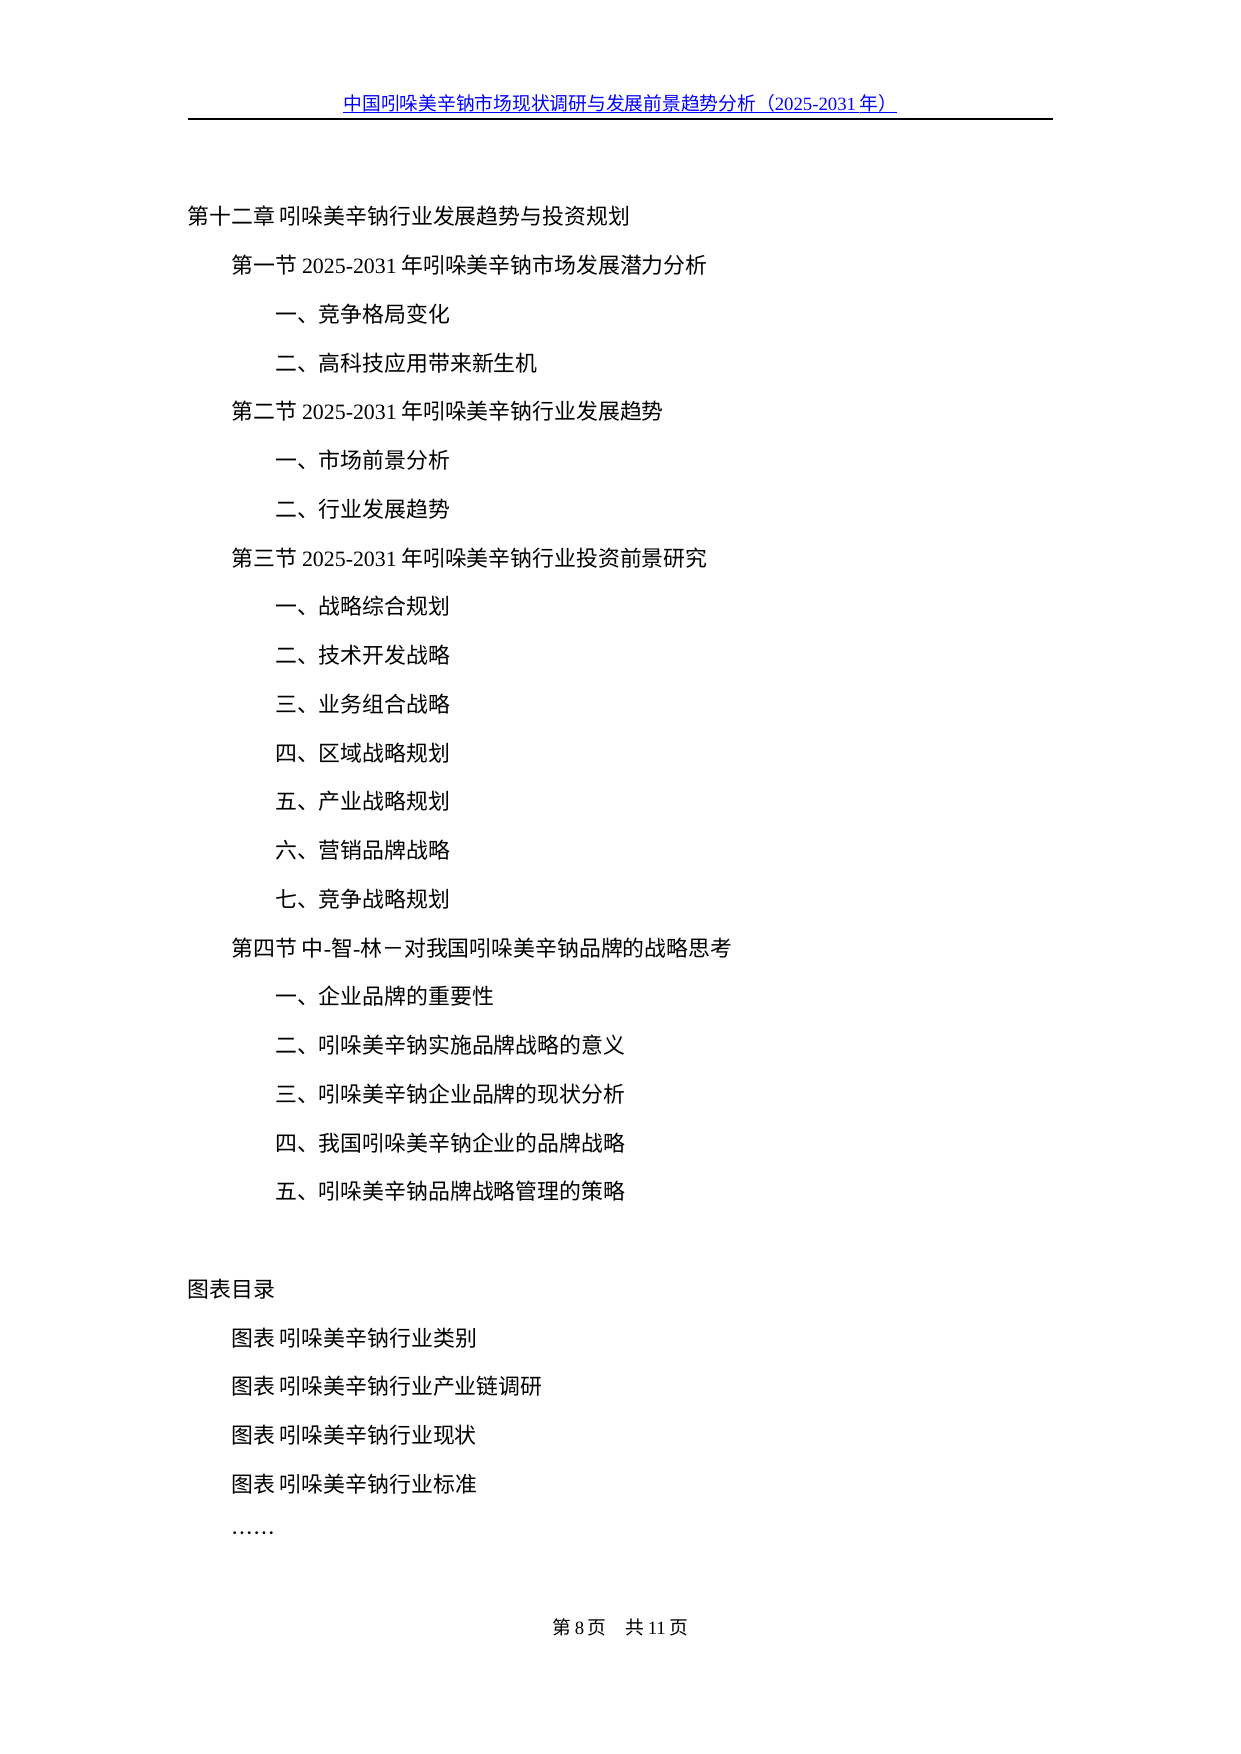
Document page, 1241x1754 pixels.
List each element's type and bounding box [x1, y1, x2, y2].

text [187, 150, 1053, 1548]
